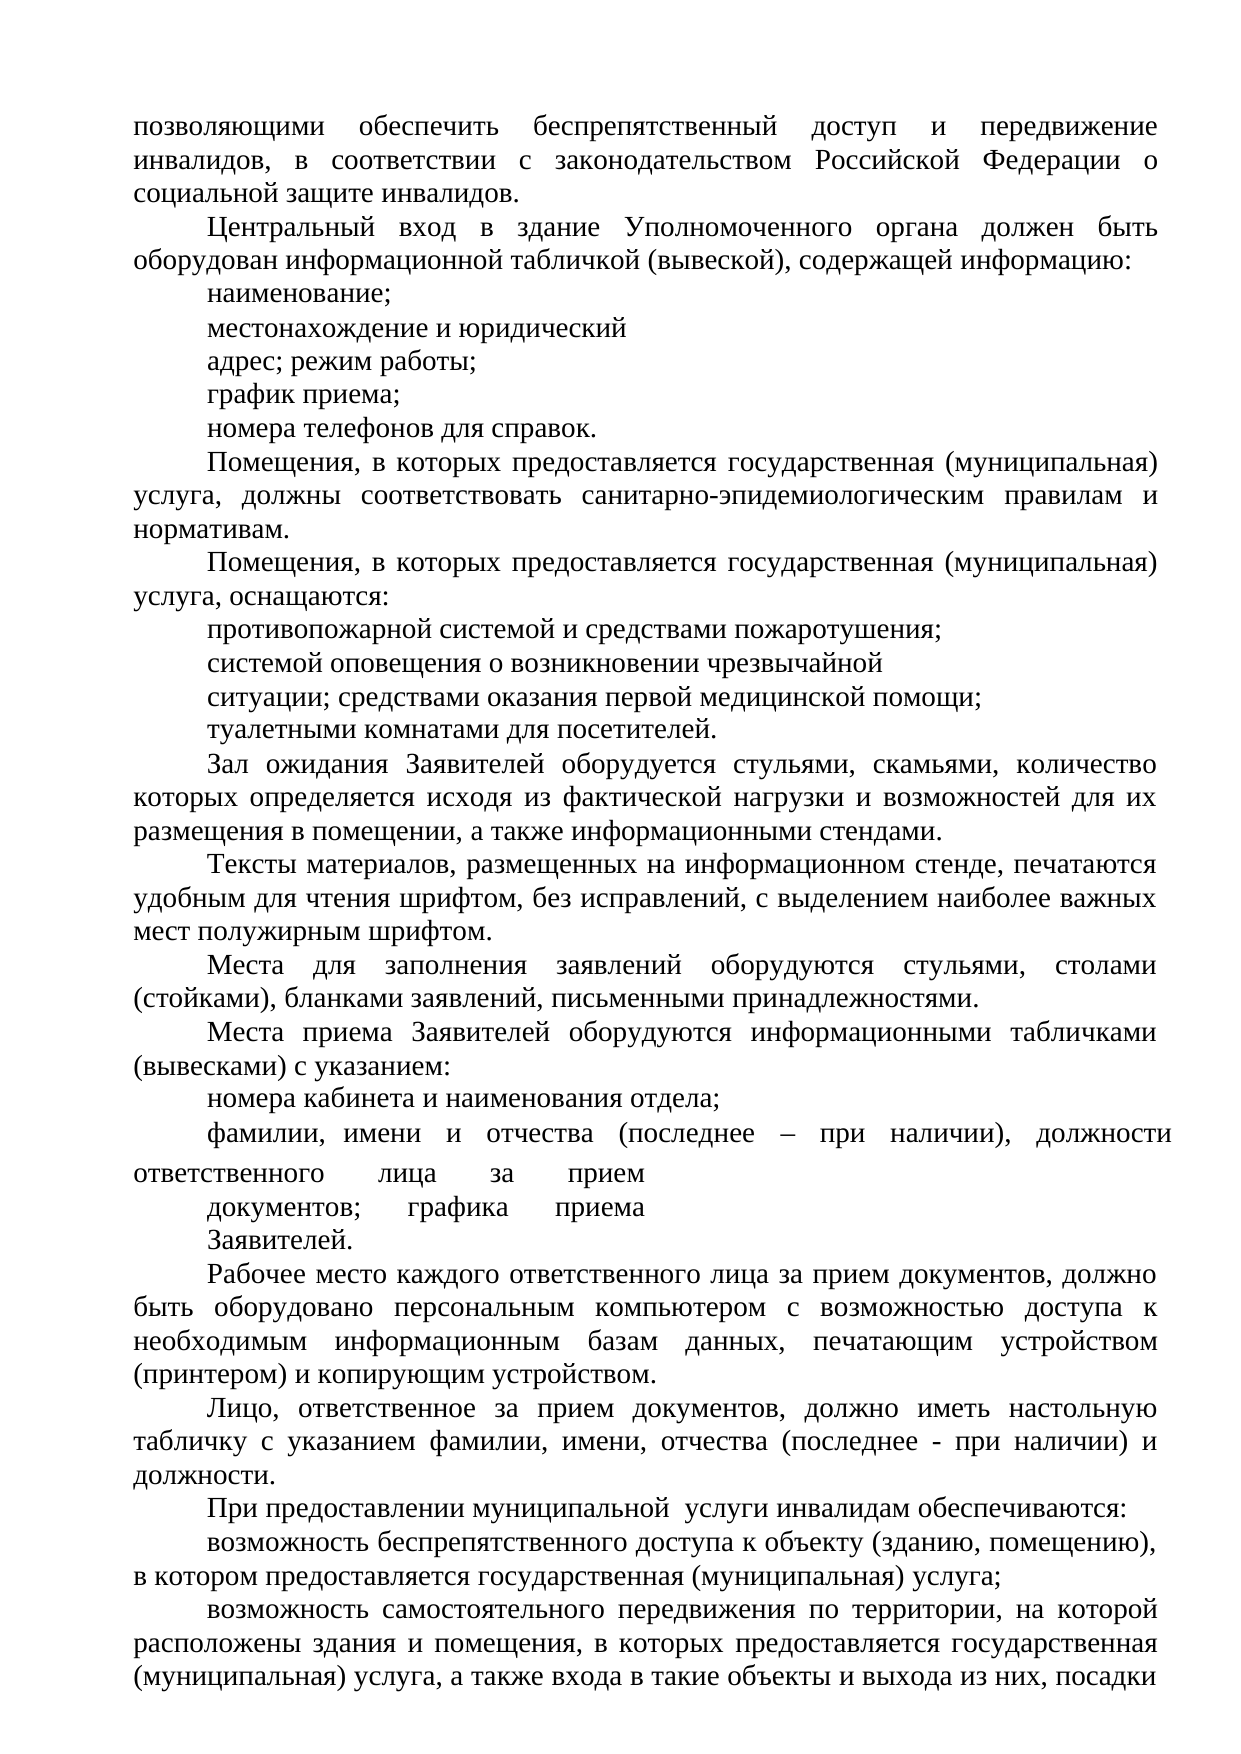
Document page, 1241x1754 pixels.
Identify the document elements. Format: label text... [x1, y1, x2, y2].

text Зал ожидания Заявителей оборудуется стульями, скамьями, количество которых определяется исходя из фактической нагрузки и возможностей для их размещения в помещении, а также информационными стендами. [133, 746, 1157, 846]
text Центральный вход в здание Уполномоченного органа должен быть оборудован информационной табличкой (вывеской), содержащей информацию: [133, 209, 1158, 276]
text Лицо, ответственное за прием документов, должно иметь настольную табличку с указанием фамилии, имени, отчества (последнее - при наличии) и должности. [133, 1390, 1157, 1491]
text Места приема Заявителей оборудуются информационными табличками (вывесками) с указанием: [133, 1014, 1157, 1081]
text противопожарной системой и средствами пожаротушения; системой оповещения о возникновении чрезвычайной ситуации; средствами оказания первой медицинской помощи; [207, 612, 992, 712]
text Тексты материалов, размещенных на информационном стенде, печатаются удобным для чтения шрифтом, без исправлений, с выделением наиболее важных мест полужирным шрифтом. [133, 846, 1157, 947]
text При предоставлении муниципальной услуги инвалидам обеспечиваются: [133, 1491, 1158, 1524]
text туалетными комнатами для посетителей. [207, 712, 1181, 746]
text местонахождение и юридический адрес; режим работы; [207, 310, 688, 377]
text номера телефонов для справок. [207, 410, 1181, 444]
text график приема; [207, 377, 1181, 410]
text наименование; [207, 276, 1181, 309]
text номера кабинета и наименования отдела; [207, 1081, 1181, 1115]
text Места для заполнения заявлений оборудуются стульями, столами (стойками), бланками заявлений, письменными принадлежностями. [133, 947, 1158, 1014]
text фамилии, имени и отчества (последнее – при наличии), должности [207, 1115, 1181, 1148]
text ответственного лица за прием документов; графика приема Заявителей. [133, 1155, 645, 1256]
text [133, 108, 1158, 209]
text Рабочее место каждого ответственного лица за прием документов, должно быть оборудовано персональным компьютером с возможностью доступа к необходимым информационным базам данных, печатающим устройством (принтером) и копирующим устройством. [133, 1256, 1158, 1390]
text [133, 1591, 1158, 1692]
text возможность беспрепятственного доступа к объекту (зданию, помещению), в котором предоставляется государственная (муниципальная) услуга; [133, 1524, 1157, 1591]
text Помещения, в которых предоставляется государственная (муниципальная) услуга, оснащаются: [133, 544, 1158, 612]
text Помещения, в которых предоставляется государственная (муниципальная) услуга, должны соответствовать санитарно-эпидемиологическим правилам и нормативам. [133, 444, 1158, 544]
